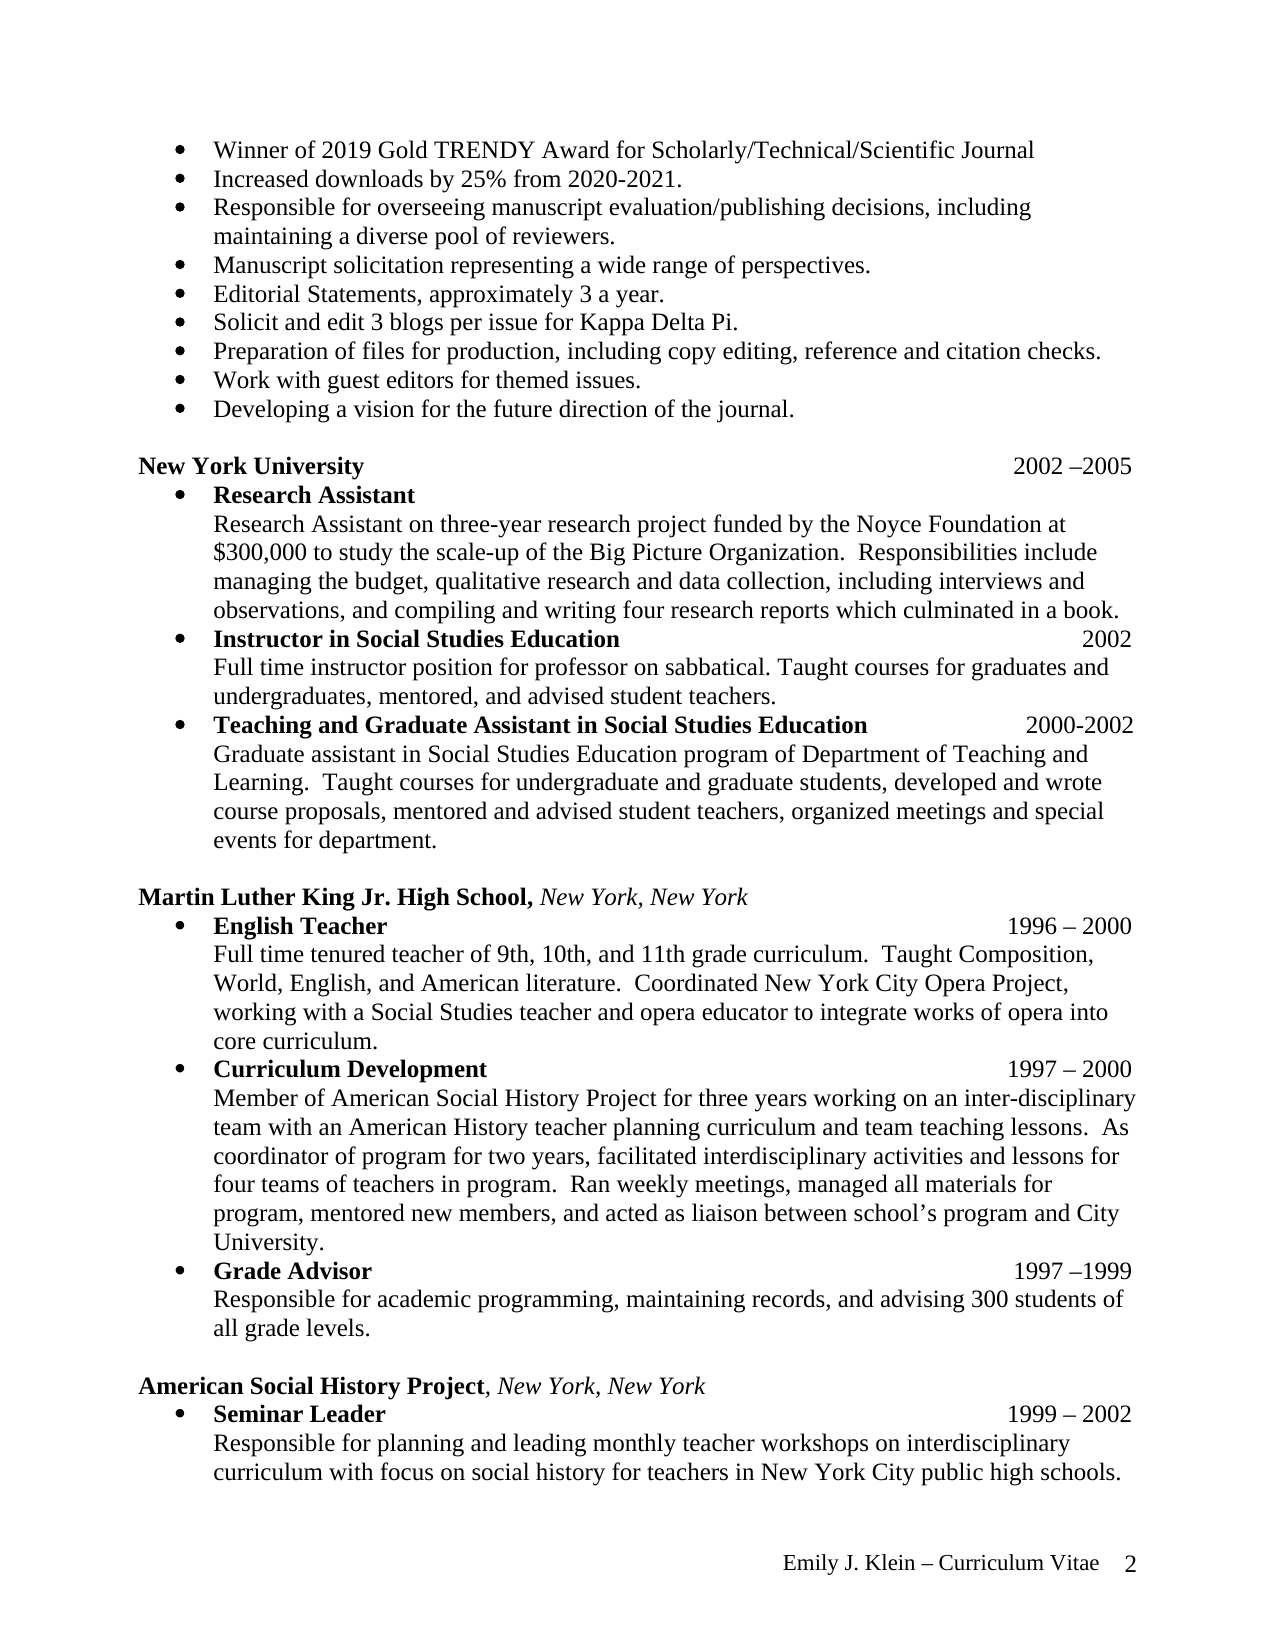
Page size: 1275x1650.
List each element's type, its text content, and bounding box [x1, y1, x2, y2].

list Research Assistant [176, 480, 1137, 509]
list Winner of 2019 Gold TRENDY Award for Scholarly/Technical/Scientific Journal [176, 135, 1137, 164]
list Editorial Statements, approximately 3 a year. [176, 279, 1137, 307]
text American Social History Project, New York, New York [138, 1371, 1137, 1399]
list Seminar Leader 1999 – 2002 [176, 1399, 1137, 1428]
list Preparation of files for production, including copy editing, reference and citation checks. [176, 336, 1137, 365]
text Graduate assistant in Social Studies Education program of Department of Teaching and Learning. Taught courses for undergraduate and graduate students, developed and wrote course proposals, mentored and advised student teachers, organized meetings and special events for department. [213, 739, 1137, 854]
list English Teacher 1996 – 2000 Full time tenured teacher of 9th, 10th, and 11th grade curriculum. Taught Composition, World, English, and American literature. Coordinated New York City Opera Project, working with a Social Studies teacher and opera educator to integrate works of opera into core curriculum. [176, 911, 1137, 1054]
text Full time instructor position for professor on sabbatical. Taught courses for graduates and undergraduates, mentored, and advised student teachers. [213, 652, 1137, 710]
list Teaching and Graduate Assistant in Social Studies Education 2000-2002 [176, 710, 1137, 739]
text Martin Luther King Jr. High School, New York, New York [138, 882, 1137, 911]
text Member of American Social History Project for three years working on an inter-disciplinary team with an American History teacher planning curriculum and team teaching lessons. As coordinator of program for two years, facilitated interdisciplinary activities and lessons for four teams of teachers in program. Ran weekly meetings, managed all materials for program, mentored new members, and acted as liaison between school’s program and City University. [213, 1083, 1137, 1256]
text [213, 1428, 1137, 1486]
list Responsible for overseeing manuscript evaluation/publishing decisions, including maintaining a diverse pool of reviewers. [176, 192, 1137, 250]
list Solicit and edit 3 blogs per issue for Kappa Delta Pi. [176, 307, 1137, 336]
list Work with guest editors for themed issues. [176, 365, 1137, 394]
list Developing a vision for the future direction of the journal. [176, 394, 1137, 422]
list Increased downloads by 25% from 2020-2021. [176, 164, 1137, 192]
text Research Assistant on three-year research project funded by the Noyce Foundation at $300,000 to study the scale-up of the Big Picture Organization. Responsibilities include managing the budget, qualitative research and data collection, including interviews and observations, and compiling and writing four research reports which culminated in a book. [213, 509, 1137, 624]
list Grade Advisor 1997 –1999 Responsible for academic programming, maintaining records, and advising 300 students of all grade levels. [176, 1256, 1137, 1342]
list Instructor in Social Studies Education 2002 [176, 624, 1137, 652]
text New York University 2002 –2005 [138, 451, 1137, 480]
list Manuscript solicitation representing a wide range of perspectives. [176, 250, 1137, 279]
list Curriculum Development 1997 – 2000 [176, 1054, 1137, 1083]
